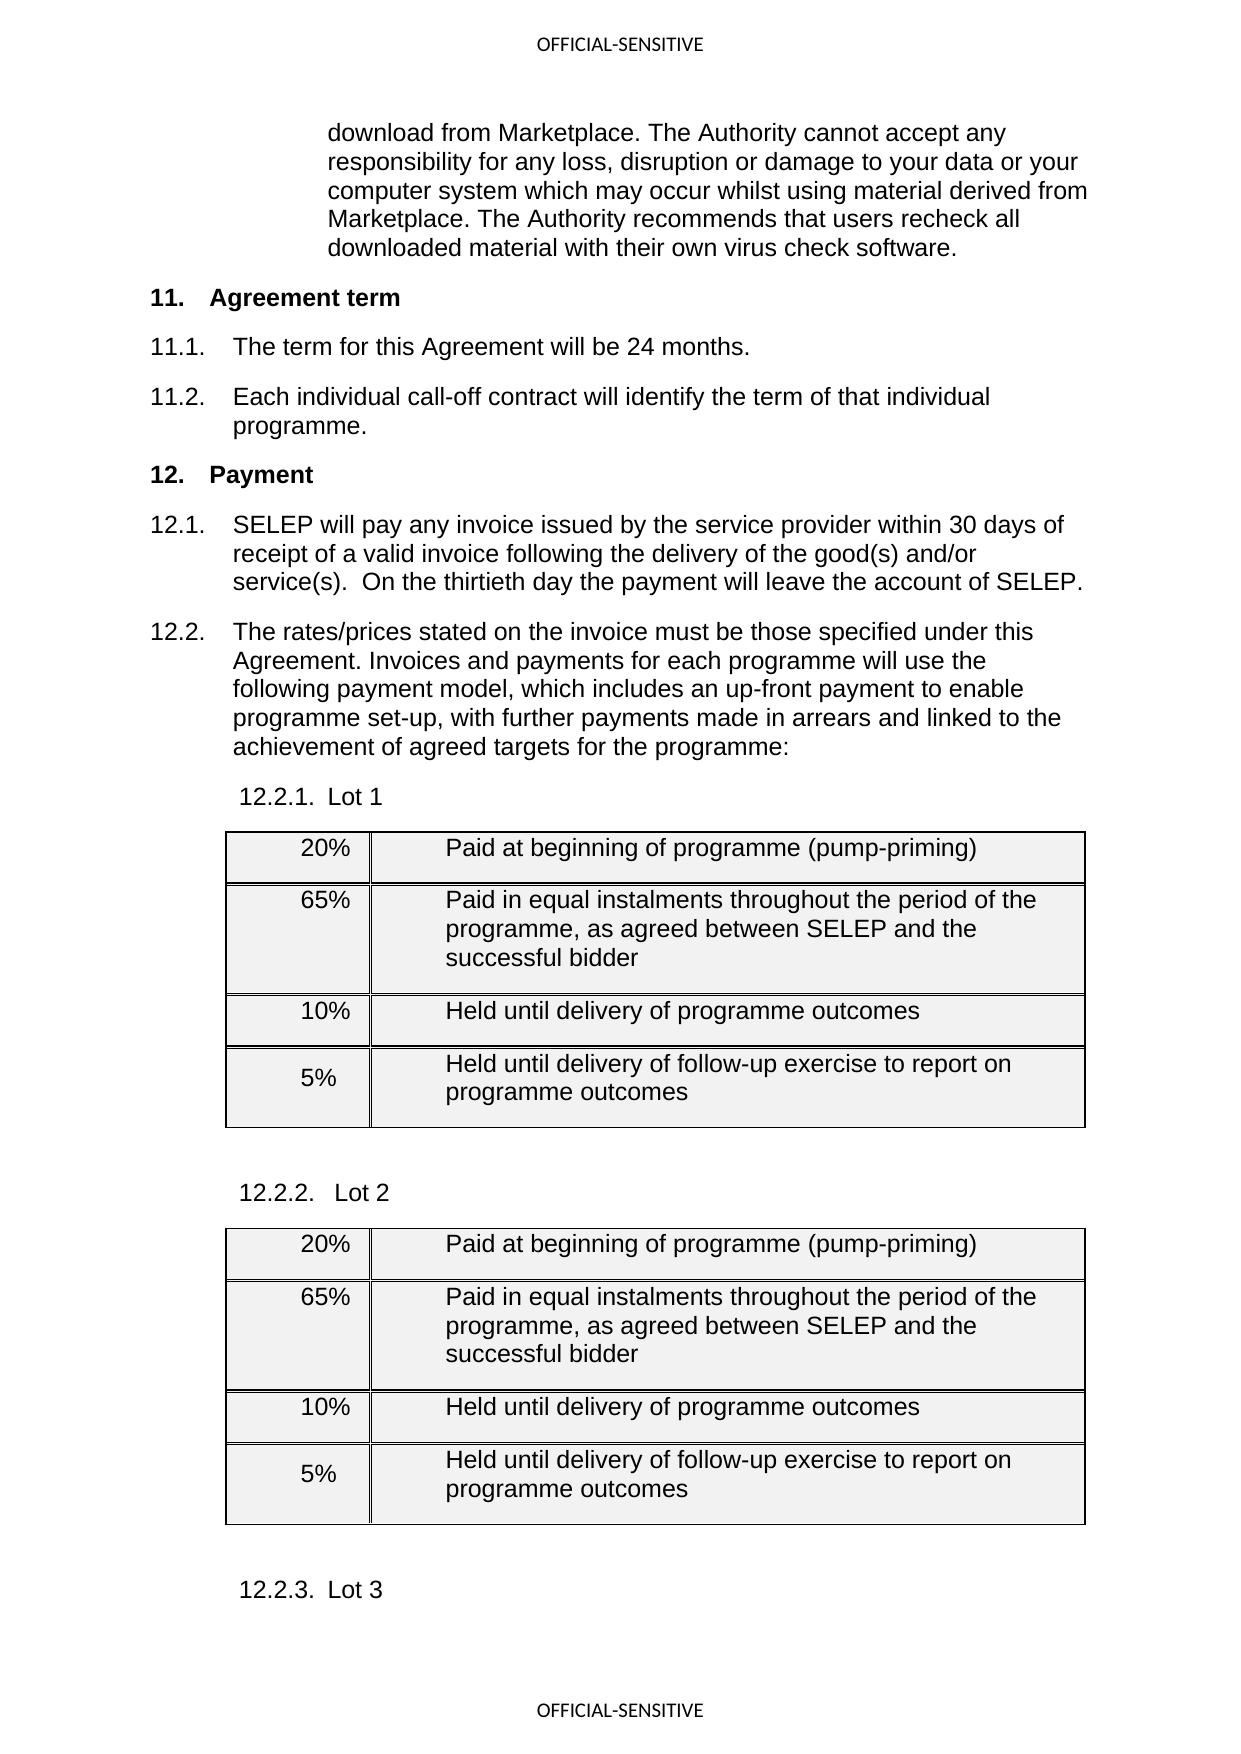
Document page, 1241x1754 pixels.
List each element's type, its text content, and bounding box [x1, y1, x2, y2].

list Each individual call-off contract will identify the term of that individual programme. [150, 382, 1090, 439]
list SELEP will pay any invoice issued by the service provider within 30 days of receipt of a valid invoice following the delivery of the good(s) and/or service(s). On the thirtieth day the payment will leave the account of SELEP. [150, 510, 1090, 596]
list Payment [150, 460, 1090, 489]
list The rates/prices stated on the invoice must be those specified under this Agreement. Invoices and payments for each programme will use the following payment model, which includes an up-front payment to enable programme set-up, with further payments made in arrears and linked to the achievement of agreed targets for the programme: [150, 617, 1090, 761]
table_header Paid at beginning of programme (pump-priming) [372, 833, 1084, 882]
table_cell 5% [227, 1445, 369, 1523]
table_cell Held until delivery of programme outcomes [372, 996, 1084, 1045]
list The term for this Agreement will be 24 months. [150, 332, 1090, 361]
table_header 20% [227, 1229, 369, 1279]
list Lot 3 [239, 1574, 1090, 1603]
table_cell Held until delivery of follow-up exercise to report on programme outcomes [372, 1445, 1084, 1523]
table_cell 5% [227, 1049, 369, 1127]
table_cell Held until delivery of programme outcomes [372, 1393, 1084, 1442]
table_header 20% [227, 833, 369, 882]
table_cell 65% [227, 886, 369, 992]
table_cell 10% [227, 1393, 369, 1442]
list Lot 1 [239, 781, 1090, 810]
table_cell 10% [227, 996, 369, 1045]
table_cell Paid in equal instalments throughout the period of the programme, as agreed between SELEP and the successful bidder [372, 886, 1084, 992]
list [239, 118, 1090, 262]
table_cell Paid in equal instalments throughout the period of the programme, as agreed between SELEP and the successful bidder [372, 1282, 1084, 1389]
list Lot 2 [239, 1178, 1090, 1207]
table_header Paid at beginning of programme (pump-priming) [372, 1229, 1084, 1279]
list Agreement term [150, 283, 1090, 311]
table_cell Held until delivery of follow-up exercise to report on programme outcomes [372, 1049, 1084, 1127]
table_cell 65% [227, 1282, 369, 1389]
